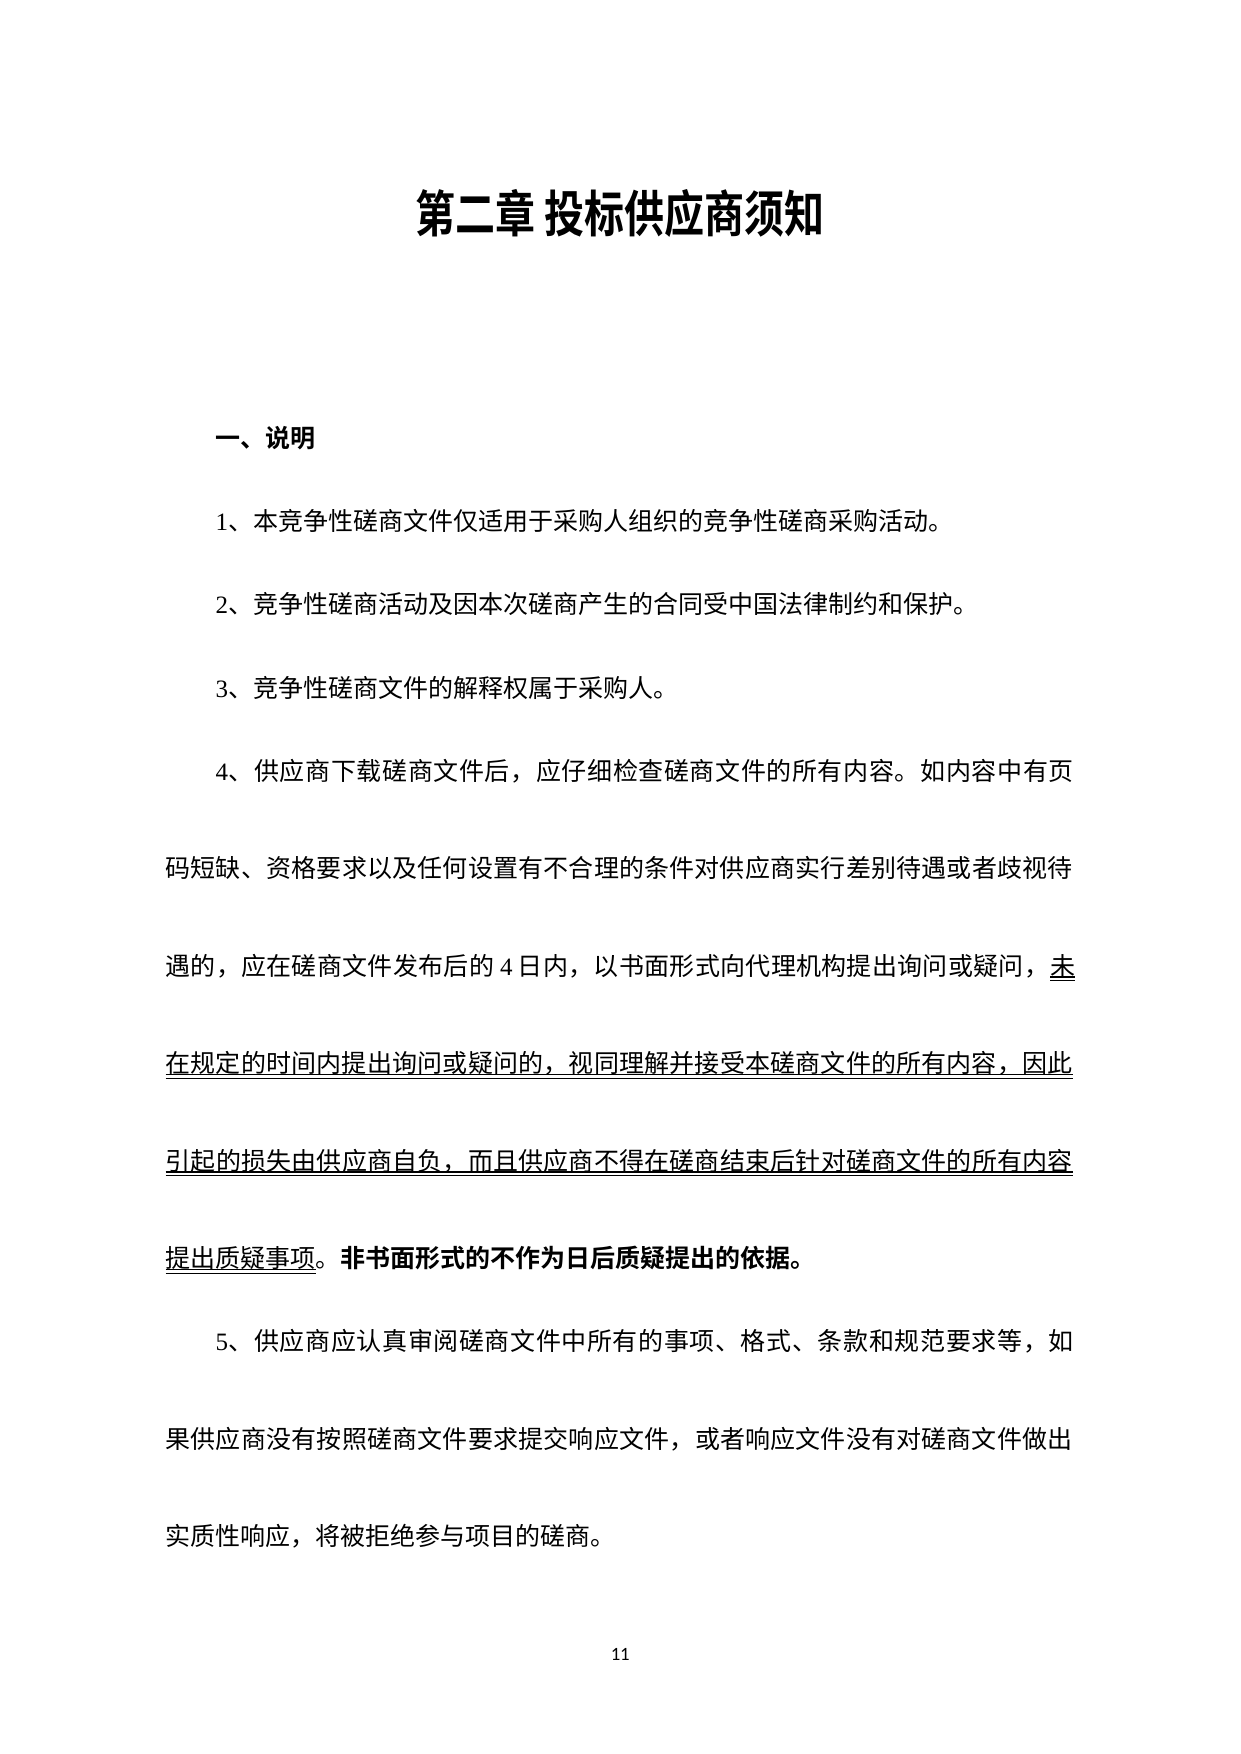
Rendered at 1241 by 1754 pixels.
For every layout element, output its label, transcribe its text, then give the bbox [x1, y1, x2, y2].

subtitle 第二章 投标供应商须知 [165, 162, 1075, 259]
text 3、竞争性磋商文件的解释权属于采购人。 [165, 654, 1075, 719]
text 一、说明 [165, 404, 1075, 469]
text 4、供应商下载磋商文件后，应仔细检查磋商文件的所有内容。如内容中有页码短缺、资格要求以及任何设置有不合理的条件对供应商实行差别待遇或者歧视待遇的，应在磋商文件发布后的4日内，以书面形式向代理机构提出询问或疑问，未在规定的时间内提出询问或疑问的，视同理解并接受本磋商文件的所有内容，因此引起的损失由供应商自负，而且供应商不得在磋商结束后针对磋商文件的所有内容提出质疑事项。非书面形式的不作为日后质疑提出的依据。 [165, 737, 1075, 1289]
text 1、本竞争性磋商文件仅适用于采购人组织的竞争性磋商采购活动。 [165, 487, 1075, 552]
text 2、竞争性磋商活动及因本次磋商产生的合同受中国法律制约和保护。 [165, 571, 1075, 636]
text 5、供应商应认真审阅磋商文件中所有的事项、格式、条款和规范要求等，如果供应商没有按照磋商文件要求提交响应文件，或者响应文件没有对磋商文件做出实质性响应，将被拒绝参与项目的磋商。 [165, 1307, 1075, 1567]
